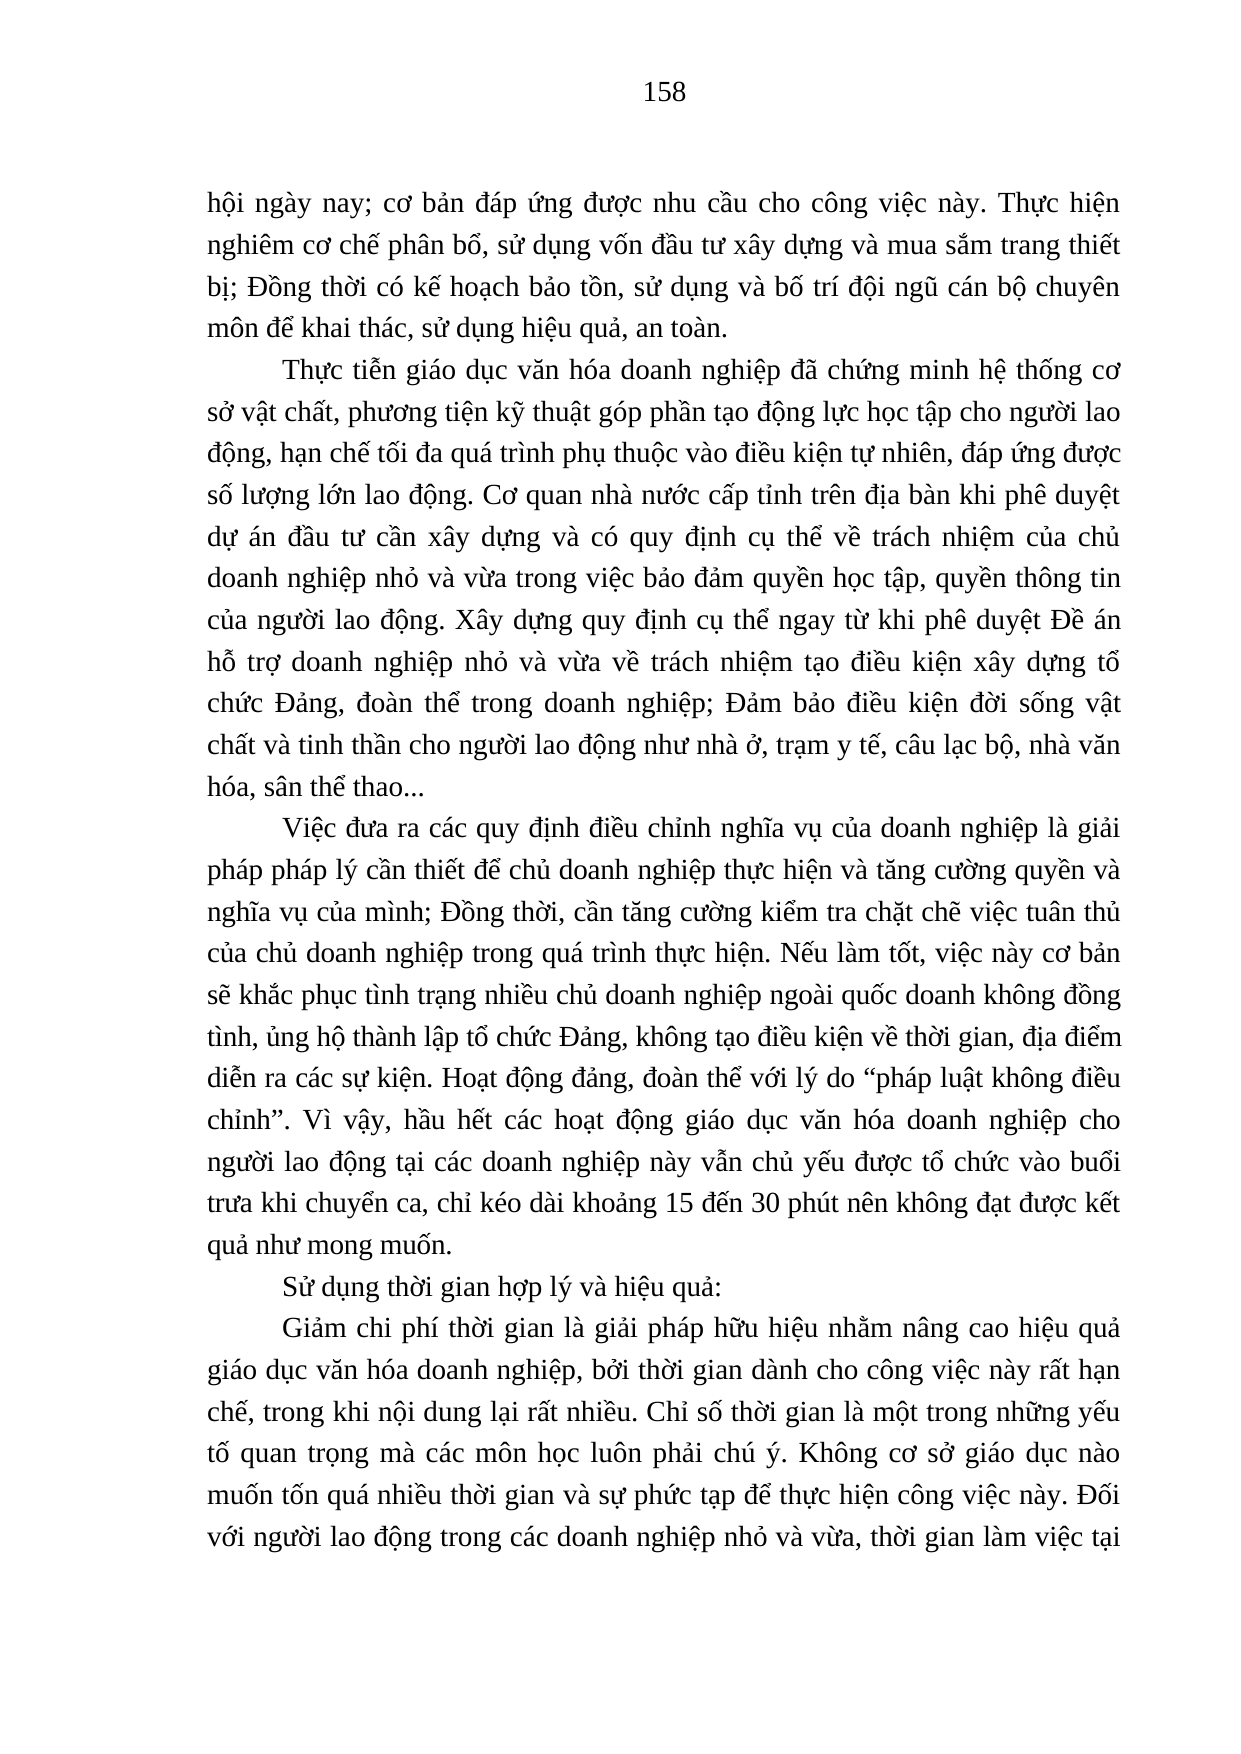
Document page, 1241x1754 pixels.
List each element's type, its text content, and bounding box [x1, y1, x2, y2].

text Sử dụng thời gian hợp lý và hiệu quả: [207, 1261, 1122, 1302]
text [207, 177, 1122, 344]
text Thực tiễn giáo dục văn hóa doanh nghiệp đã chứng minh hệ thống cơ sở vật chất, phương tiện kỹ thuật góp phần tạo động lực học tập cho người lao động, hạn chế tối đa quá trình phụ thuộc vào điều kiện tự nhiên, đáp ứng được số lượng lớn lao động. Cơ quan nhà nước cấp tỉnh trên địa bàn khi phê duyệt dự án đầu tư cần xây dựng và có quy định cụ thể về trách nhiệm của chủ doanh nghiệp nhỏ và vừa trong việc bảo đảm quyền học tập, quyền thông tin của người lao động. Xây dựng quy định cụ thể ngay từ khi phê duyệt Đề án hỗ trợ doanh nghiệp nhỏ và vừa về trách nhiệm tạo điều kiện xây dựng tổ chức Đảng, đoàn thể trong doanh nghiệp; Đảm bảo điều kiện đời sống vật chất và tinh thần cho người lao động như nhà ở, trạm y tế, câu lạc bộ, nhà văn hóa, sân thể thao... [207, 344, 1122, 802]
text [207, 1302, 1122, 1552]
text Việc đưa ra các quy định điều chỉnh nghĩa vụ của doanh nghiệp là giải pháp pháp lý cần thiết để chủ doanh nghiệp thực hiện và tăng cường quyền và nghĩa vụ của mình; Đồng thời, cần tăng cường kiểm tra chặt chẽ việc tuân thủ của chủ doanh nghiệp trong quá trình thực hiện. Nếu làm tốt, việc này cơ bản sẽ khắc phục tình trạng nhiều chủ doanh nghiệp ngoài quốc doanh không đồng tình, ủng hộ thành lập tổ chức Đảng, không tạo điều kiện về thời gian, địa điểm diễn ra các sự kiện. Hoạt động đảng, đoàn thể với lý do “pháp luật không điều chỉnh”. Vì vậy, hầu hết các hoạt động giáo dục văn hóa doanh nghiệp cho người lao động tại các doanh nghiệp này vẫn chủ yếu được tổ chức vào buổi trưa khi chuyển ca, chỉ kéo dài khoảng 15 đến 30 phút nên không đạt được kết quả như mong muốn. [207, 802, 1122, 1261]
